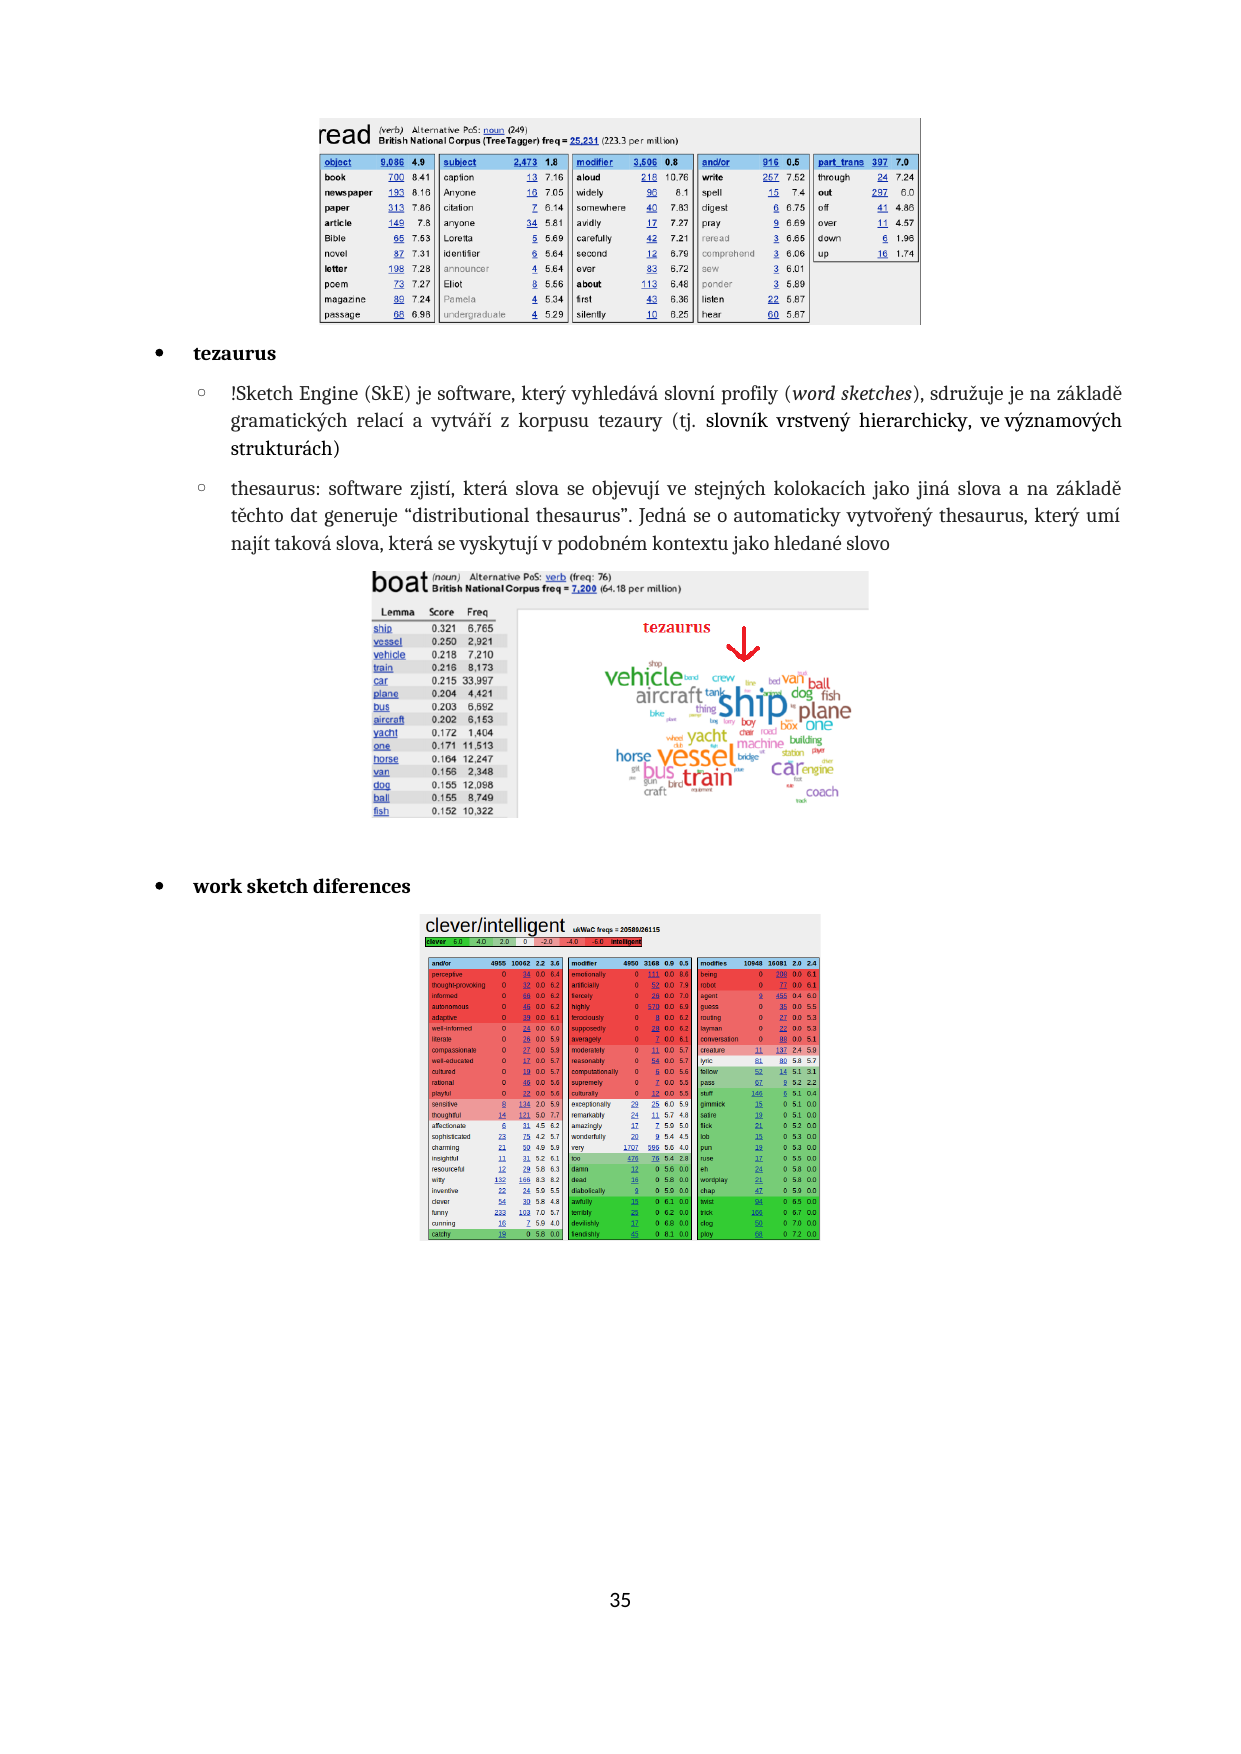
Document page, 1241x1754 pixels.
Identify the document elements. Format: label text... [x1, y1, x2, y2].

picture [419, 914, 821, 1241]
picture [371, 571, 869, 818]
picture [319, 118, 921, 325]
list thesaurus: software zjistí, která slova se objevují ve stejných kolokacích jako jiná slova a na základě těchto dat generuje “distributional thesaurus”. Jedná se o automaticky vytvořený thesaurus, který umí najít taková slova, která se vyskytují v podobném kontextu jako hledané slovo [193, 476, 1122, 555]
list !Sketch Engine (SkE) je software, který vyhledává slovní profily (word sketches), sdružuje je na základě gramatických relací a vytváří z korpusu tezaury (tj. slovník vrstvený hierarchicky, ve významových strukturách) [193, 381, 1122, 460]
list work sketch diferences [156, 874, 1122, 898]
list tezaurus [156, 341, 1122, 365]
